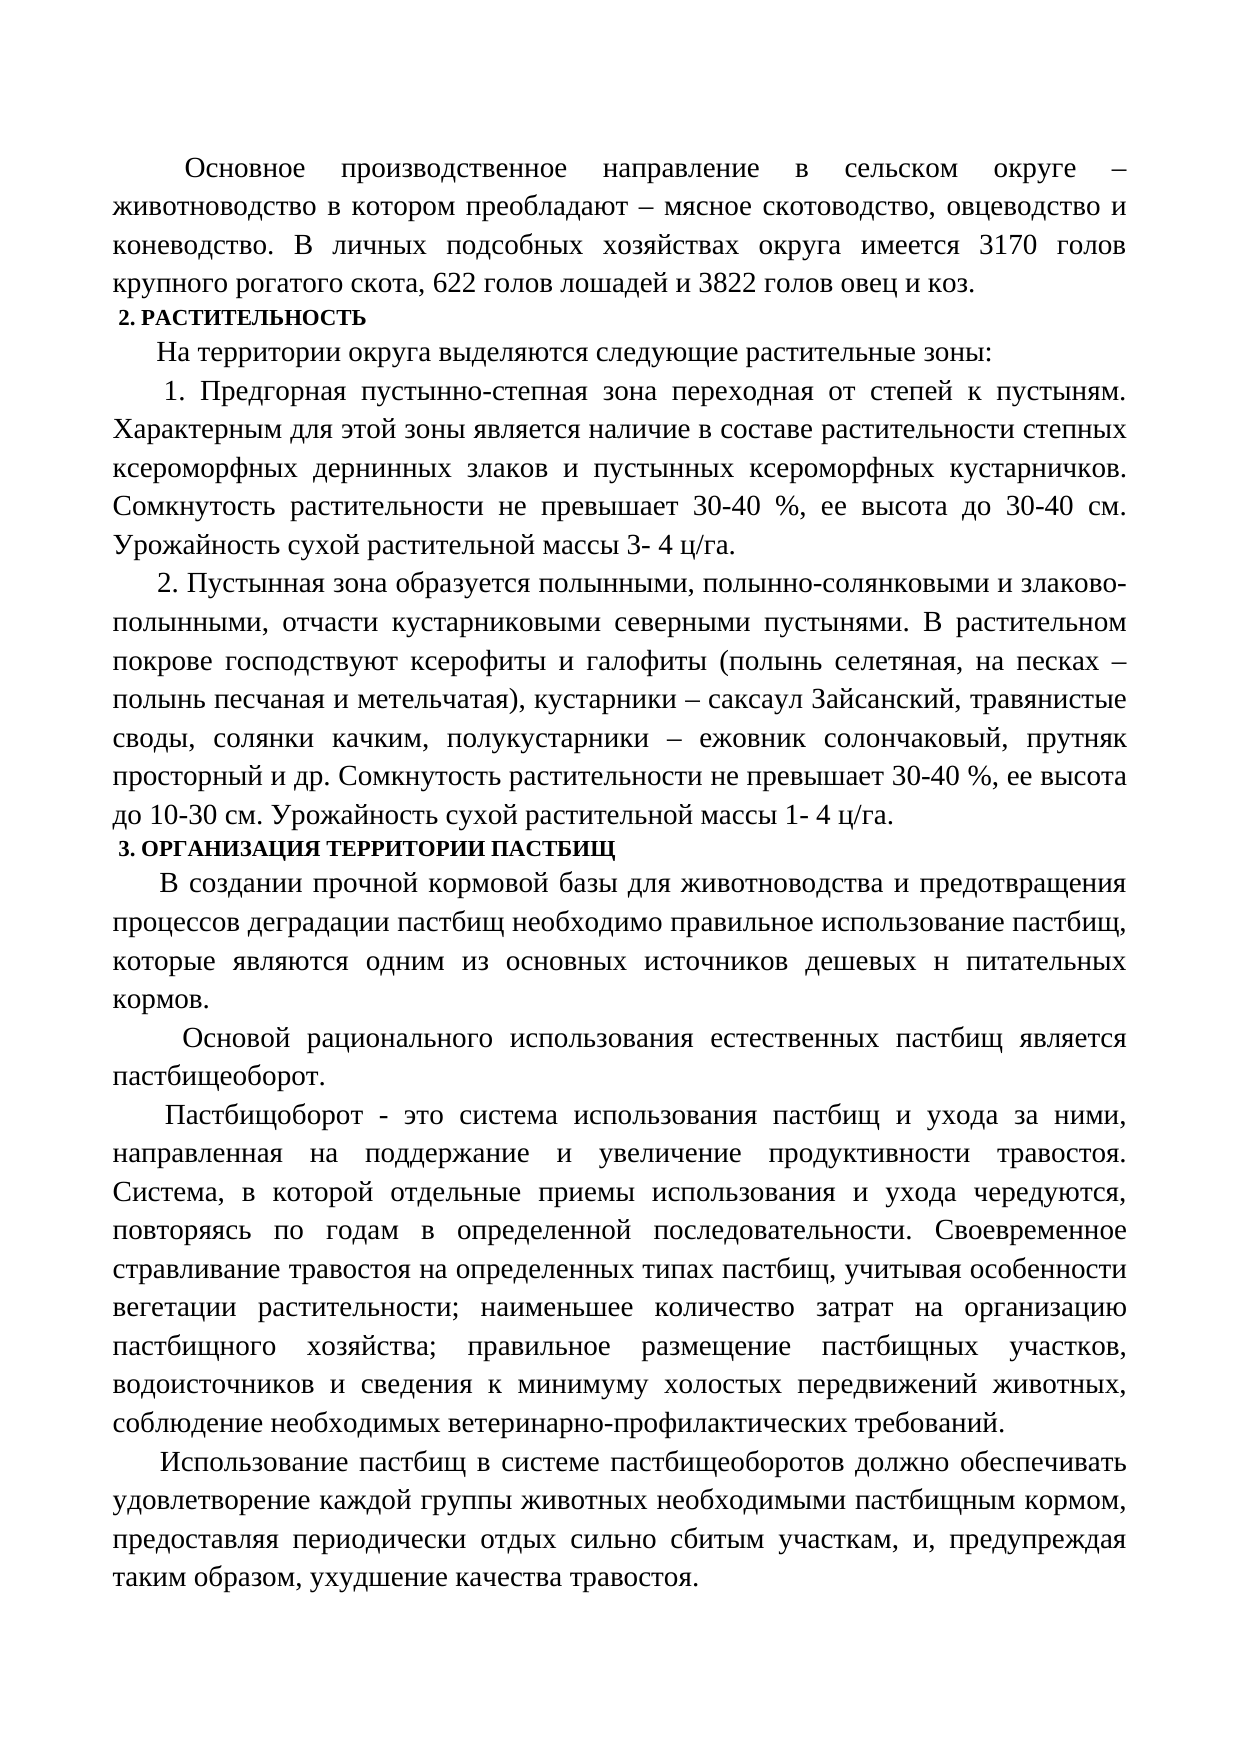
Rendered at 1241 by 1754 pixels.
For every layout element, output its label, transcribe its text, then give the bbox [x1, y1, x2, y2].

text Пастбищоборот - это система использования пастбищ и ухода за ними, направленная на поддержание и увеличение продуктивности травостоя. Система, в которой отдельные приемы использования и ухода чередуются, повторяясь по годам в определенной последовательности. Своевременное стравливание травостоя на определенных типах пастбищ, учитывая особенности вегетации растительности; наименьшее количество затрат на организацию пастбищного хозяйства; правильное размещение пастбищных участков, водоисточников и сведения к минимуму холостых передвижений животных, соблюдение необходимых ветеринарно-профилактических требований. [112, 1097, 1128, 1439]
text 2. РАСТИТЕЛЬНОСТЬ [112, 304, 1128, 331]
text В создании прочной кормовой базы для животноводства и предотвращения процессов деградации пастбищ необходимо правильное использование пастбищ, которые являются одним из основных источников дешевых н питательных кормов. [112, 866, 1128, 1015]
text 1. Предгорная пустынно-степная зона переходная от степей к пустыням. Характерным для этой зоны является наличие в составе растительности степных ксероморфных дернинных злаков и пустынных ксероморфных кустарничков. Сомкнутость растительности не превышает 30-40 %, ее высота до 30-40 см. Урожайность сухой растительной массы 3- 4 ц/га. [112, 373, 1128, 561]
text Основой рационального использования естественных пастбищ является пастбищеоборот. [112, 1020, 1128, 1092]
text 2. Пустынная зона образуется полынными, полынно-солянковыми и злаково-полынными, отчасти кустарниковыми северными пустынями. В растительном покрове господствуют ксерофиты и галофиты (полынь селетяная, на песках – полынь песчаная и метельчатая), кустарники – саксаул Зайсанский, травянистые своды, солянки качким, полукустарники – ежовник солончаковый, прутняк просторный и др. Сомкнутость растительности не превышает 30-40 %, ее высота до 10-30 см. Урожайность сухой растительной массы 1- 4 ц/га. [112, 566, 1128, 830]
text Основное производственное направление в сельском округе – животноводство в котором преобладают – мясное скотоводство, овцеводство и коневодство. В личных подсобных хозяйствах округа имеется 3170 голов крупного рогатого скота, 622 голов лошадей и 3822 голов овец и коз. [112, 150, 1128, 299]
text На территории округа выделяются следующие растительные зоны: [112, 334, 1128, 368]
text 3. ОРГАНИЗАЦИЯ ТЕРРИТОРИИ ПАСТБИЩ [112, 835, 1128, 862]
text Использование пастбищ в системе пастбищеоборотов должно обеспечивать удовлетворение каждой группы животных необходимыми пастбищным кормом, предоставляя периодически отдых сильно сбитым участкам, и, предупреждая таким образом, ухудшение качества травостоя. [112, 1444, 1128, 1593]
